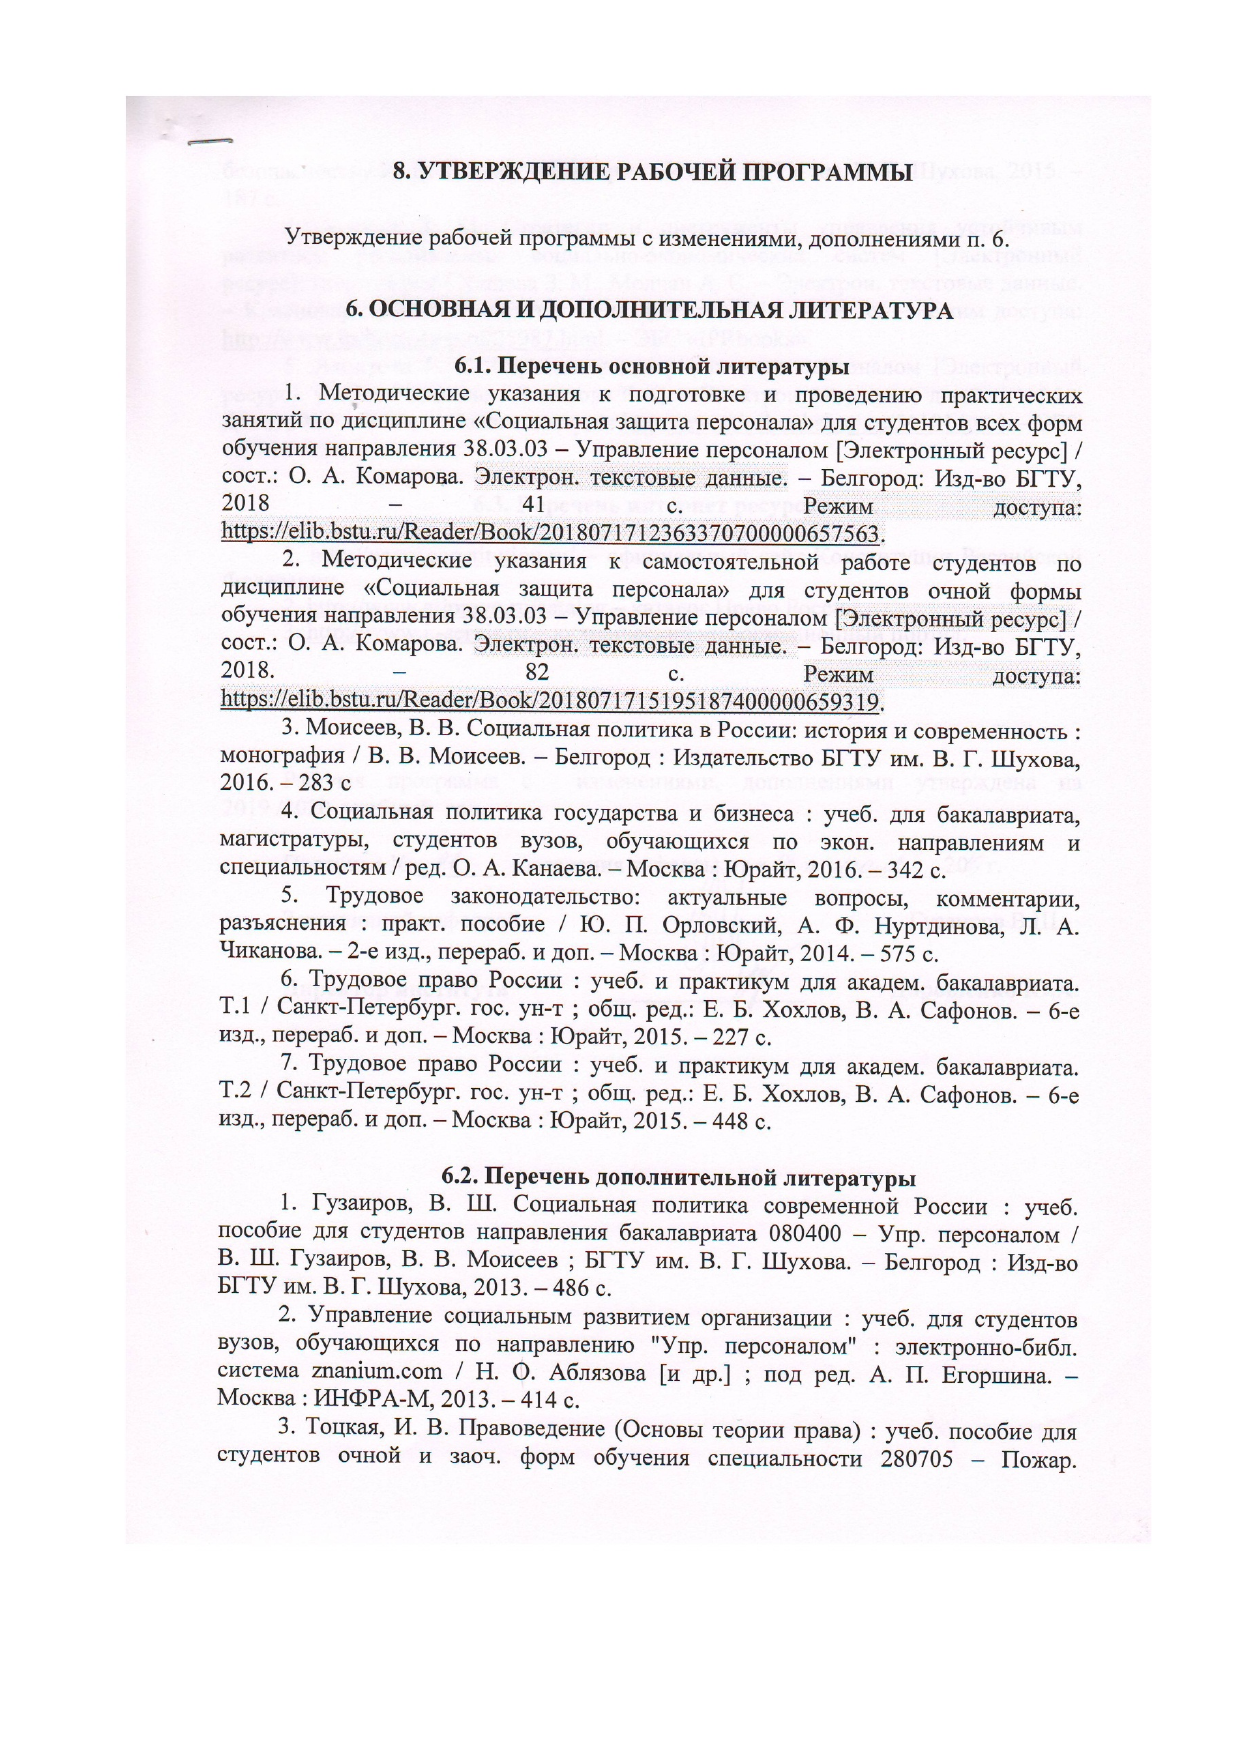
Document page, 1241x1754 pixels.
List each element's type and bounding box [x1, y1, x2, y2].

picture [118, 88, 1152, 1551]
